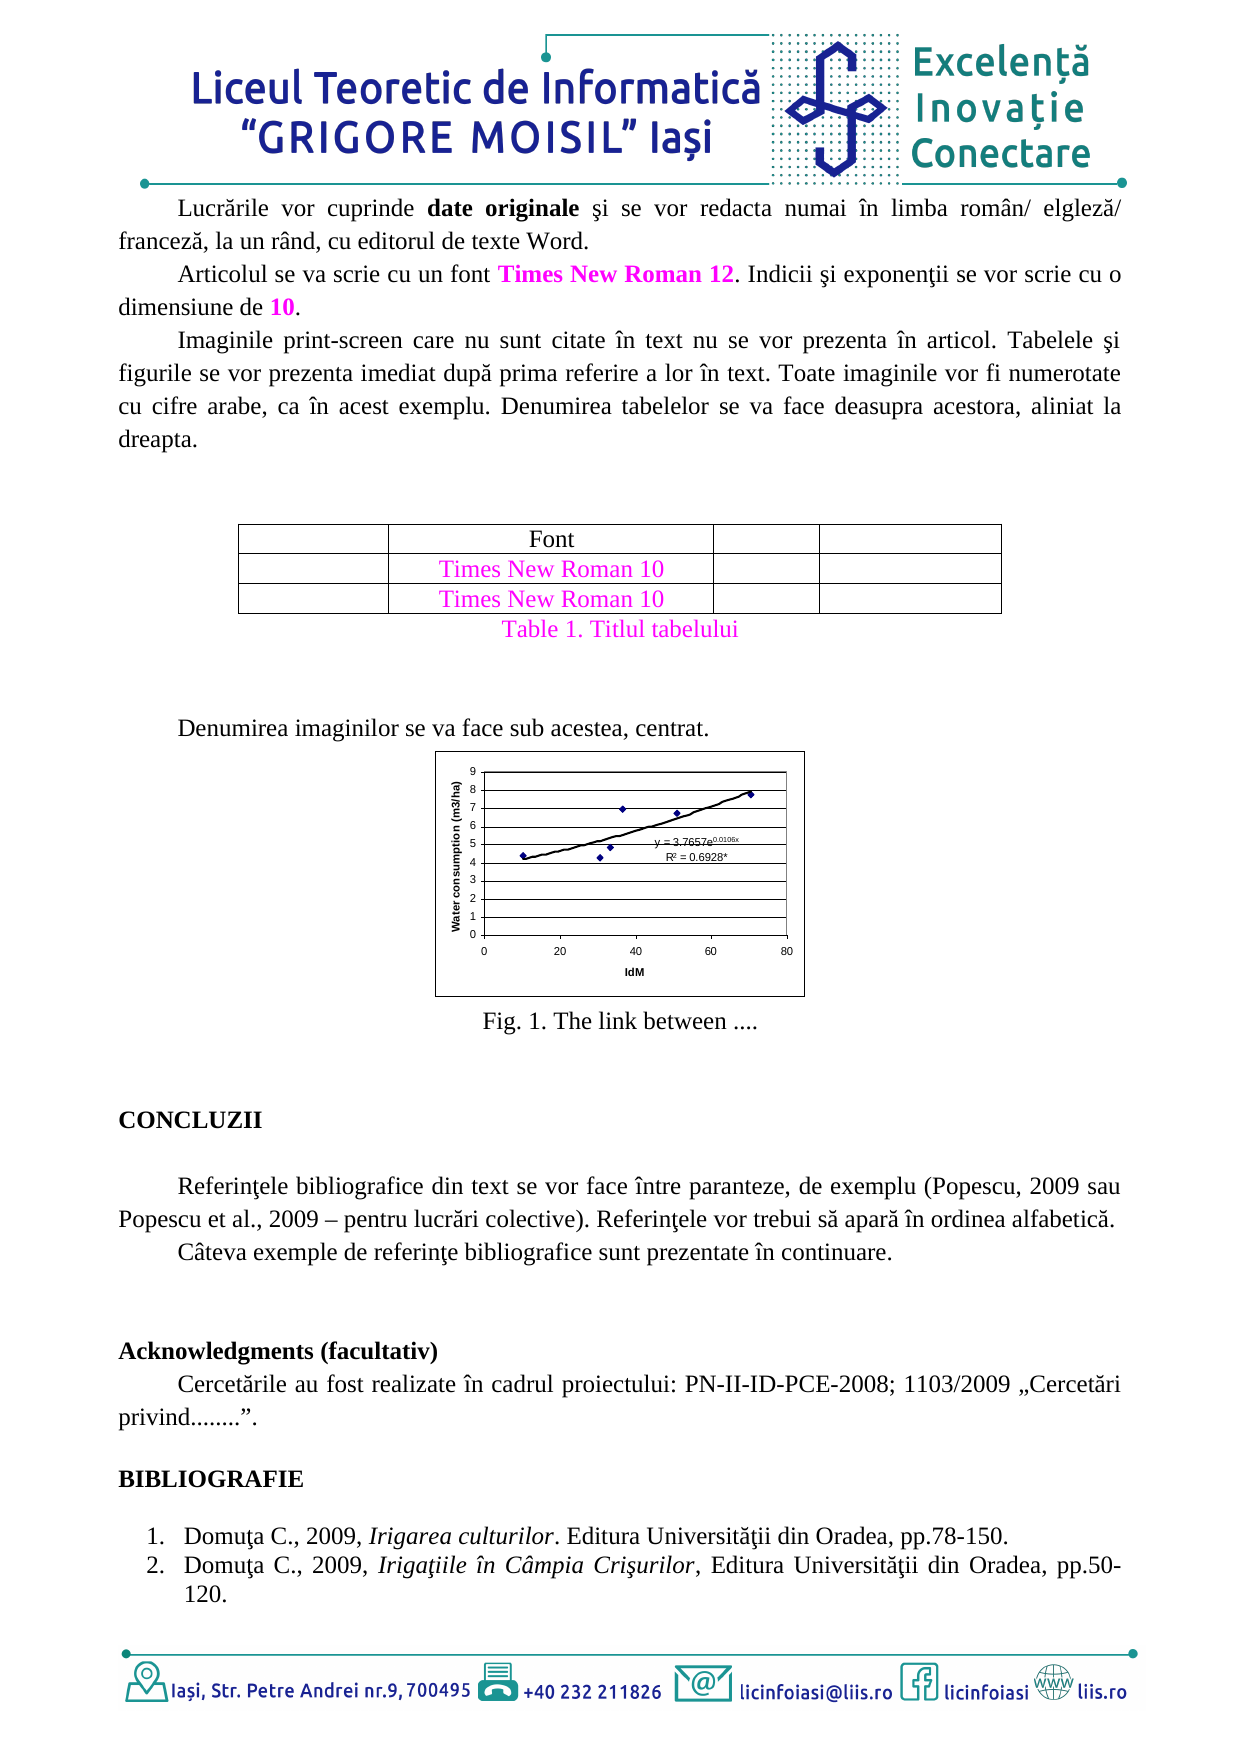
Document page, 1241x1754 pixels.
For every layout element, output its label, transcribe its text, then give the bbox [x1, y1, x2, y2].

text Referinţele bibliografice din text se vor face între paranteze, de exemplu (Popescu, 2009 sau Popescu et al., 2009 – pentru lucrări colective). Referinţele vor trebui să apară în ordinea alfabetică. [118, 1171, 1122, 1233]
table_cell [820, 554, 1001, 583]
picture [118, 29, 1144, 194]
table_cell [239, 554, 388, 583]
table_header [714, 525, 819, 553]
list Domuţa C., 2009, Irigarea culturilor. Editura Universităţii din Oradea, pp.78-150. [146, 1521, 1122, 1550]
table_cell [820, 584, 1001, 613]
text Articolul se va scrie cu un font Times New Roman 12. Indicii şi exponenţii se vor scrie cu o dimensiune de 10. [118, 259, 1122, 321]
text Imaginile print-screen care nu sunt citate în text nu se vor prezenta în articol. Tabelele şi figurile se vor prezenta imediat după prima referire a lor în text. Toate imaginile vor fi numerotate cu cifre arabe, ca în acest exemplu. Denumirea tabelelor se va face deasupra acestora, aliniat la dreapta. [118, 325, 1122, 453]
text Câteva exemple de referinţe bibliografice sunt prezentate în continuare. [118, 1237, 1122, 1266]
text Table 1. Titlul tabelului [118, 614, 1122, 643]
table_cell [714, 584, 819, 613]
table_header [239, 525, 388, 553]
picture [118, 1645, 1147, 1711]
list Domuţa C., 2009, Irigaţiile în Câmpia Crişurilor, Editura Universităţii din Oradea, pp.50-120. [146, 1550, 1122, 1608]
text Lucrările vor cuprinde date originale şi se vor redacta numai în limba român/ elgleză/ franceză, la un rând, cu editorul de texte Word. [118, 194, 1122, 255]
text Acknowledgments (facultativ) [118, 1336, 1122, 1365]
table_cell Times New Roman 10 [389, 554, 713, 583]
table_header [820, 525, 1001, 553]
text Bibliografie [118, 1464, 1122, 1493]
text Fig. 1. The link between .... [118, 1006, 1122, 1034]
table_cell [239, 584, 388, 613]
table_header Font [389, 525, 713, 553]
table_cell [714, 554, 819, 583]
text CONCLUZII [118, 1105, 1122, 1134]
table_cell Times New Roman 10 [389, 584, 713, 613]
text Cercetările au fost realizate în cadrul proiectului: PN-II-ID-PCE-2008; 1103/2009 „Cercetări privind........”. [118, 1369, 1122, 1431]
text Denumirea imaginilor se va face sub acestea, centrat. [118, 713, 1122, 742]
